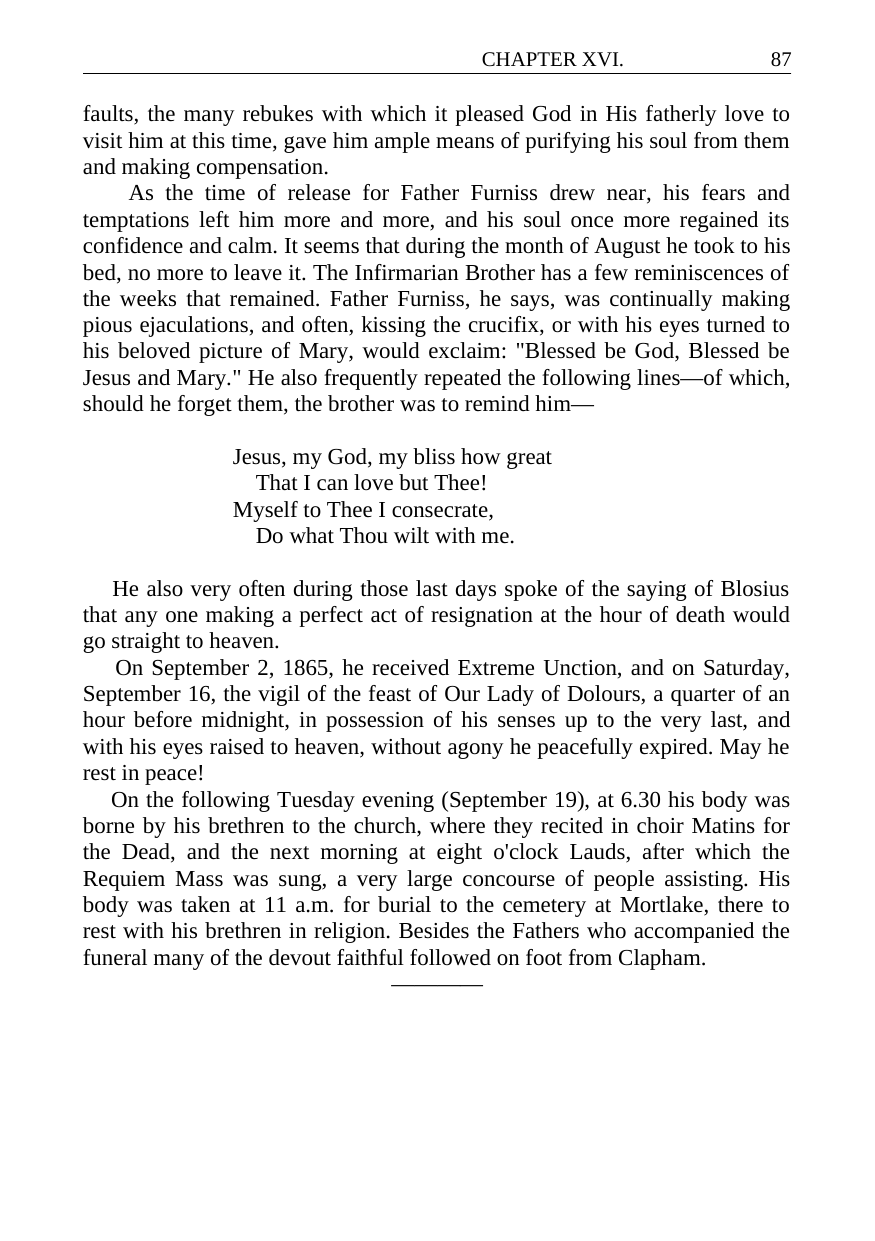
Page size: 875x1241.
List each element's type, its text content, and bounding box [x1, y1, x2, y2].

text That I can love but Thee! [233, 469, 791, 496]
text Jesus, my God, my bliss how great [158, 443, 791, 469]
text Myself to Thee I consecrate, [158, 496, 791, 522]
text He also very often during those last days spoke of the saying of Blosius that any one making a perfect act of resignation at the hour of death would go straight to heaven. [83, 575, 791, 654]
text On September 2, 1865, he received Extreme Unction, and on Saturday, September 16, the vigil of the feast of Our Lady of Dolours, a quarter of an hour before midnight, in possession of his senses up to the very last, and with his eyes raised to heaven, without agony he peacefully expired. May he rest in peace! [83, 654, 791, 786]
text As the time of release for Father Furniss drew near, his fears and temptations left him more and more, and his soul once more regained its confidence and calm. It seems that during the month of August he took to his bed, no more to leave it. The Infirmarian Brother has a few reminiscences of the weeks that remained. Father Furniss, he says, was continually making pious ejaculations, and often, kissing the crucifix, or with his eyes turned to his beloved picture of Mary, would exclaim: "Blessed be God, Blessed be Jesus and Mary." He also frequently repeated the following lines—of which, should he forget them, the brother was to remind him— [83, 179, 791, 417]
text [83, 100, 791, 179]
text ———— [83, 970, 791, 996]
text On the following Tuesday evening (September 19), at 6.30 his body was borne by his brethren to the church, where they recited in choir Matins for the Dead, and the next morning at eight o'clock Lauds, after which the Requiem Mass was sung, a very large concourse of people assisting. His body was taken at 11 a.m. for burial to the cemetery at Mortlake, there to rest with his brethren in religion. Besides the Fathers who accompanied the funeral many of the devout faithful followed on foot from Clapham. [83, 786, 791, 970]
text Do what Thou wilt with me. [158, 522, 791, 548]
